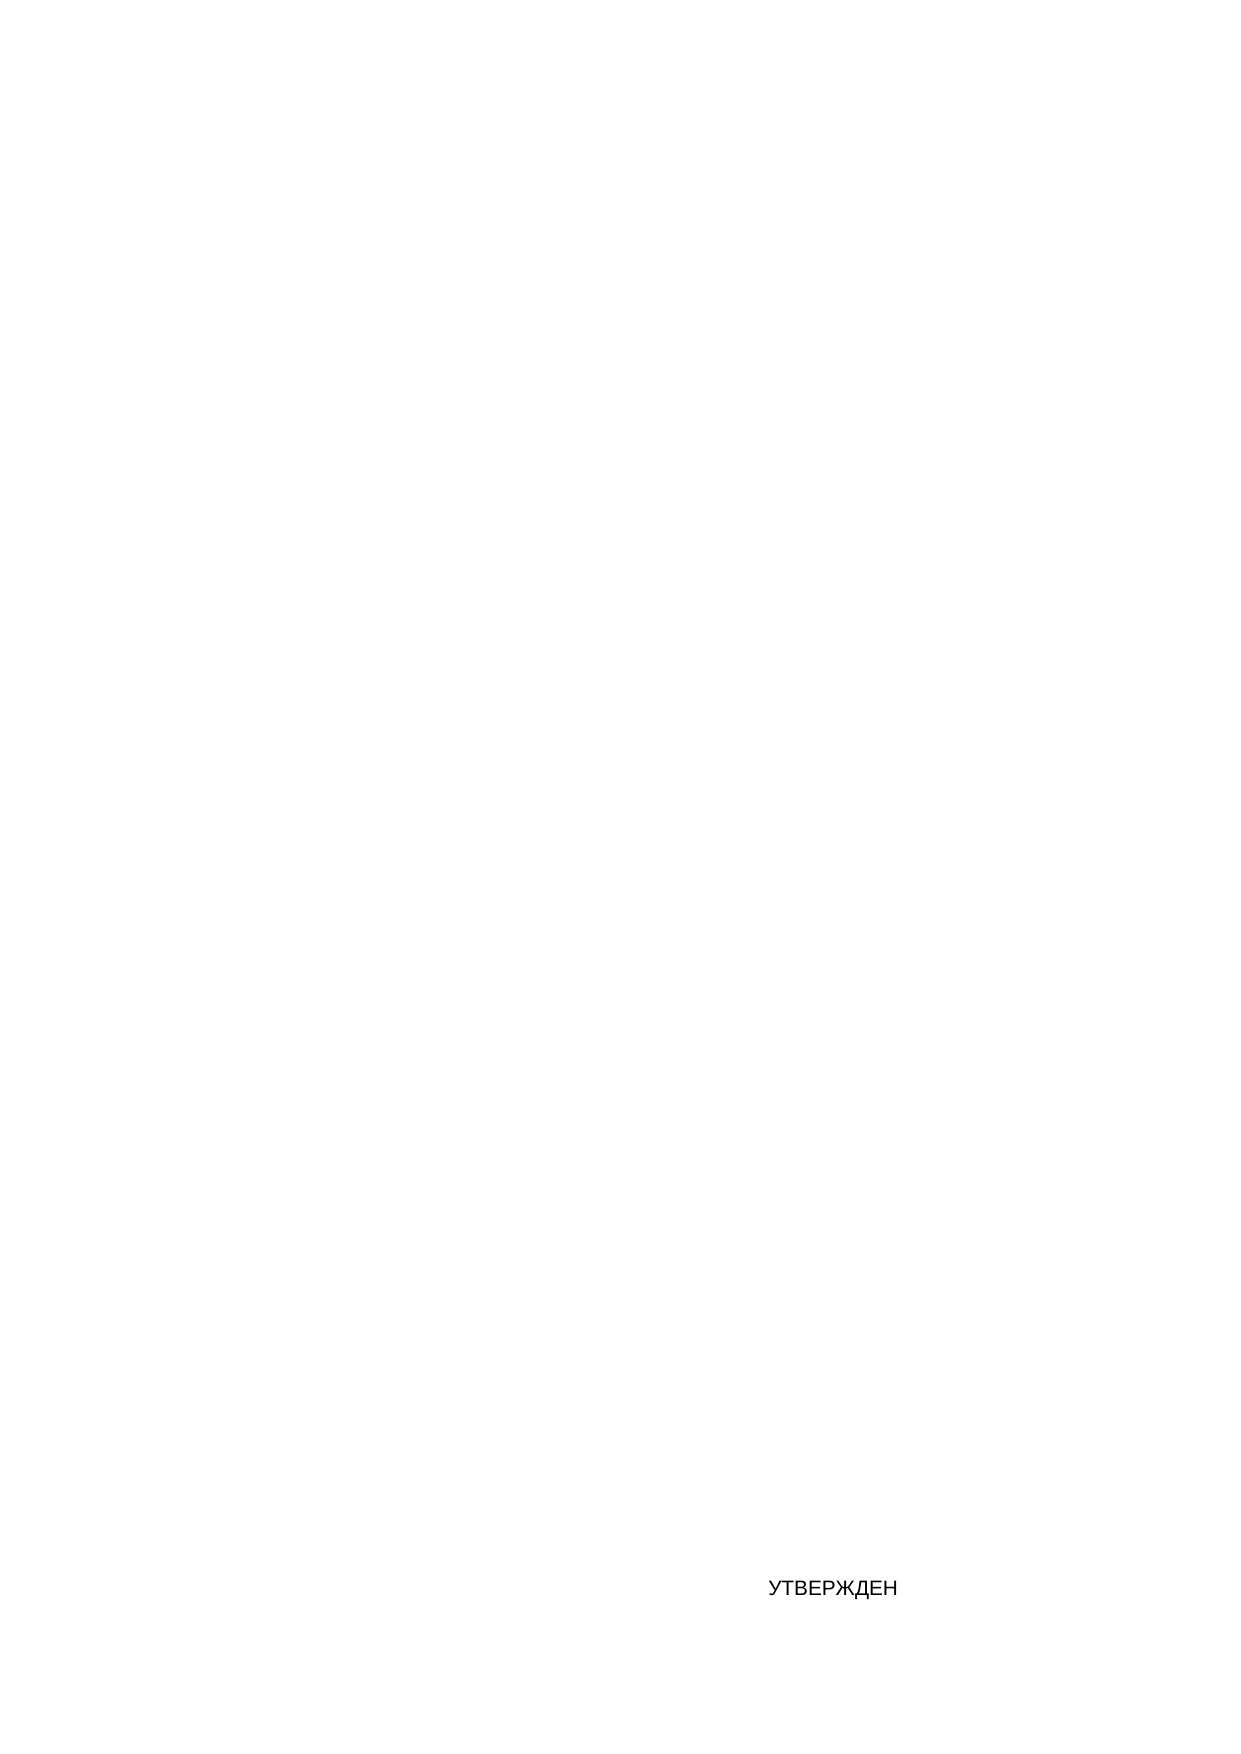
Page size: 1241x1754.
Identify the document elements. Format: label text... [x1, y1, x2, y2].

text УТВЕРЖДЕН [676, 1576, 1157, 1599]
